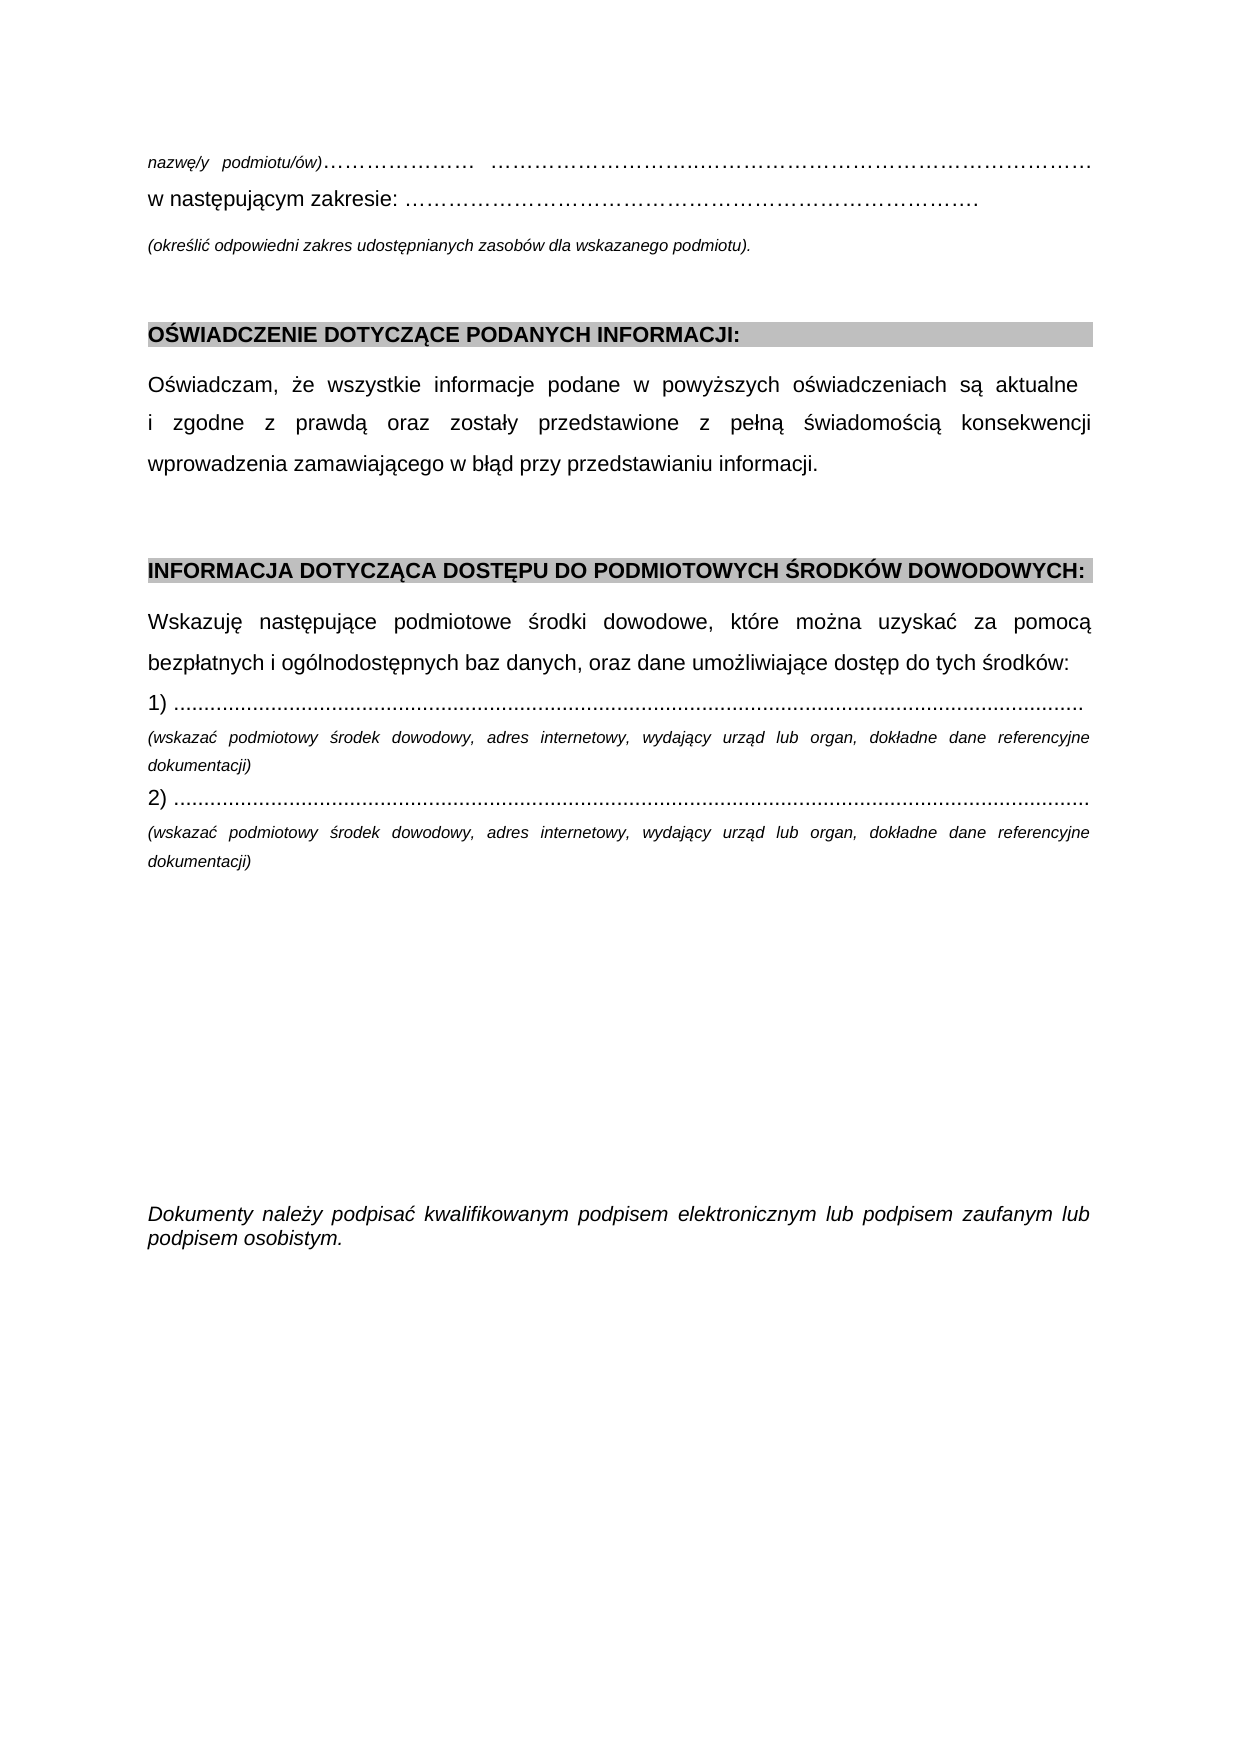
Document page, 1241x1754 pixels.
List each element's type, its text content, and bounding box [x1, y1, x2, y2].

text (określić odpowiedni zakres udostępnianych zasobów dla wskazanego podmiotu). [148, 236, 1093, 255]
text Wskazuję następujące podmiotowe środki dowodowe, które można uzyskać za pomocą bezpłatnych i ogólnodostępnych baz danych, oraz dane umożliwiające dostęp do tych środków: [148, 608, 1093, 676]
text INFORMACJA DOTYCZĄCA DOSTĘPU DO PODMIOTOWYCH ŚRODKÓW DOWODOWYCH: [148, 558, 1093, 583]
text Dokumenty należy podpisać kwalifikowanym podpisem elektronicznym lub podpisem zaufanym lub podpisem osobistym. [148, 1201, 1093, 1249]
text (wskazać podmiotowy środek dowodowy, adres internetowy, wydający urząd lub organ, dokładne dane referencyjne dokumentacji) [148, 727, 1093, 775]
text (wskazać podmiotowy środek dowodowy, adres internetowy, wydający urząd lub organ, dokładne dane referencyjne dokumentacji) [148, 823, 1093, 871]
text Oświadczam, że wszystkie informacje podane w powyższych oświadczeniach są aktualne i zgodne z prawdą oraz zostały przedstawione z pełną świadomością konsekwencji wprowadzenia zamawiającego w błąd przy przedstawianiu informacji. [148, 372, 1093, 477]
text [148, 148, 1093, 211]
text OŚWIADCZENIE DOTYCZĄCE PODANYCH INFORMACJI: [148, 322, 1093, 347]
text 2) ....................................................................................................................................................... [148, 785, 1093, 810]
text 1) ...................................................................................................................................................... [148, 690, 1093, 715]
